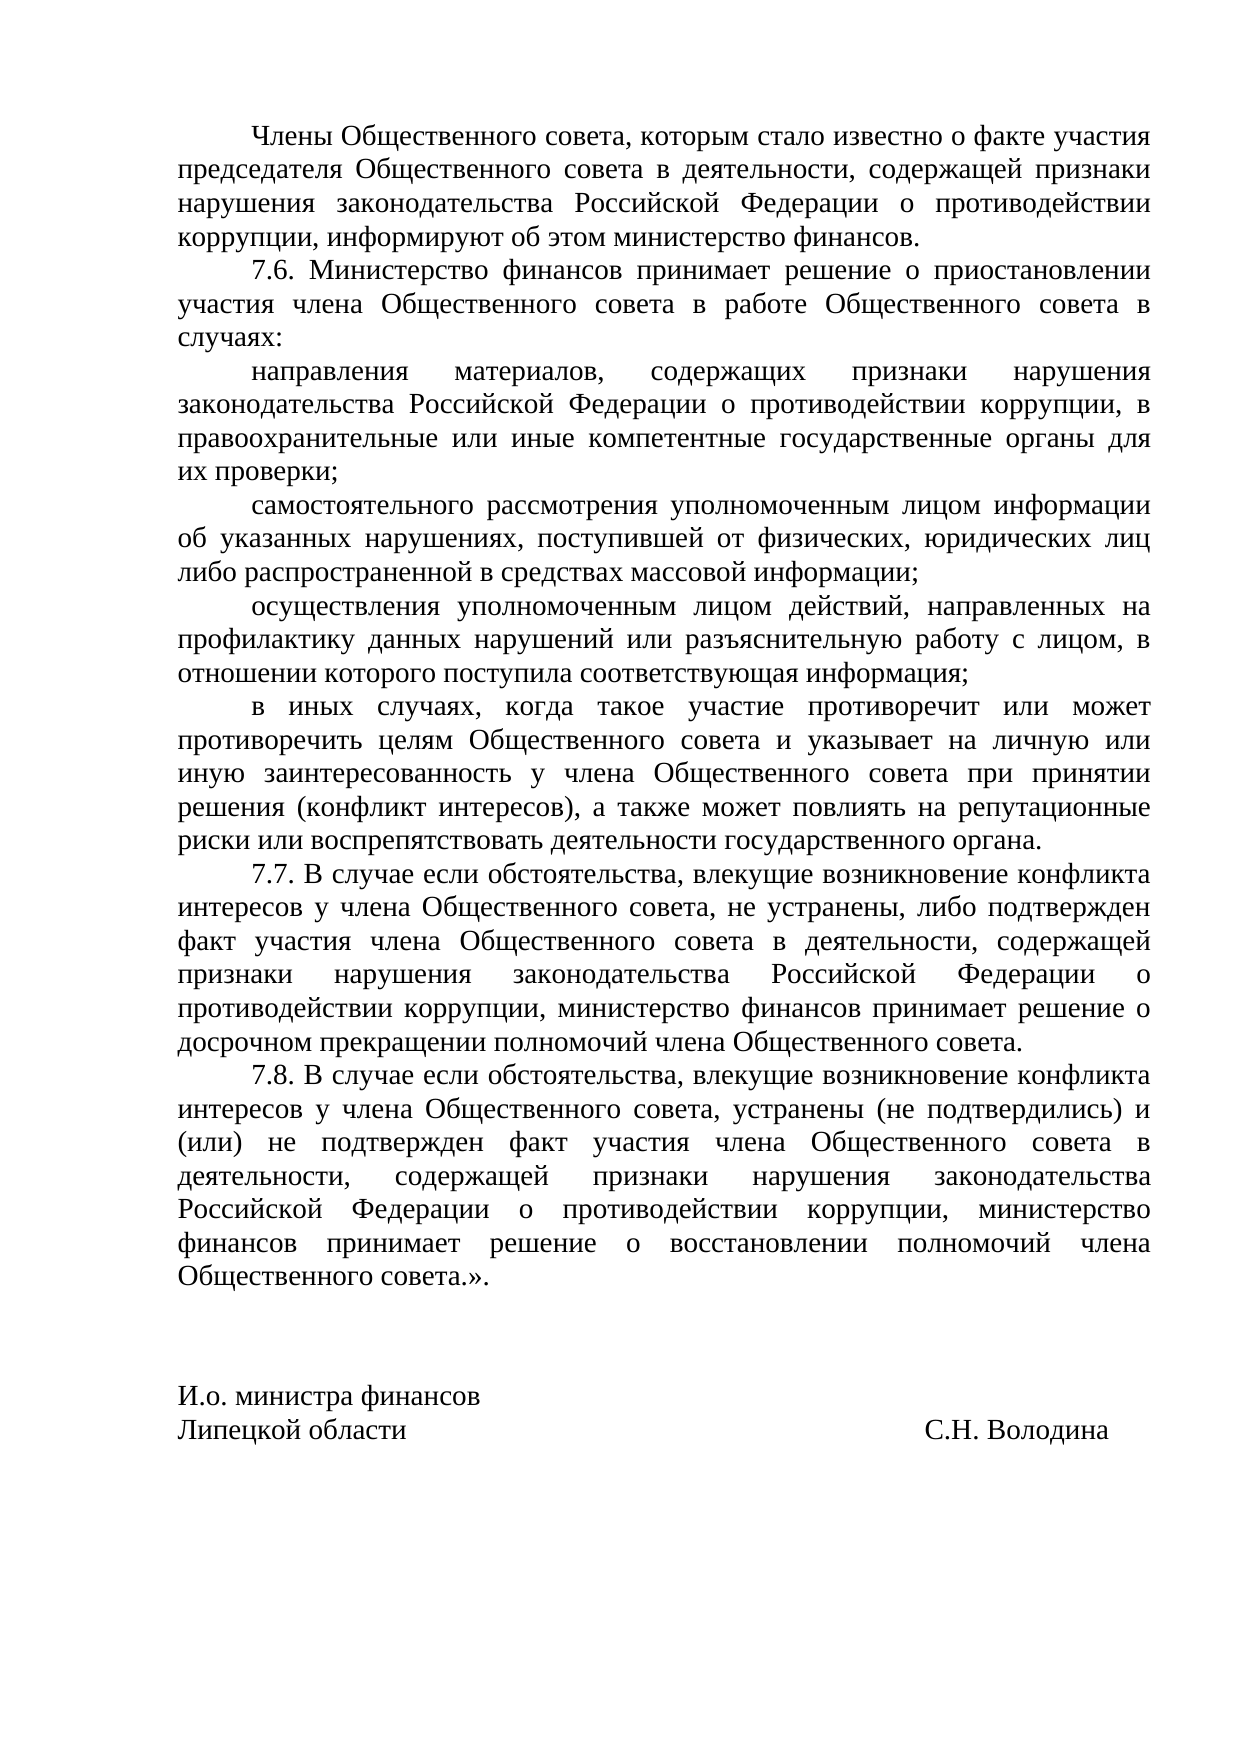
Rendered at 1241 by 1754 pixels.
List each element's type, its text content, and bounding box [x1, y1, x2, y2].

text осуществления уполномоченным лицом действий, направленных на профилактику данных нарушений или разъяснительную работу с лицом, в отношении которого поступила соответствующая информация; [177, 588, 1152, 688]
text 7.7. В случае если обстоятельства, влекущие возникновение конфликта интересов у члена Общественного совета, не устранены, либо подтвержден факт участия члена Общественного совета в деятельности, содержащей признаки нарушения законодательства Российской Федерации о противодействии коррупции, министерство финансов принимает решение о досрочном прекращении полномочий члена Общественного совета. [177, 856, 1152, 1057]
text 7.8. В случае если обстоятельства, влекущие возникновение конфликта интересов у члена Общественного совета, устранены (не подтвердились) и (или) не подтвержден факт участия члена Общественного совета в деятельности, содержащей признаки нарушения законодательства Российской Федерации о противодействии коррупции, министерство финансов принимает решение о восстановлении полномочий члена Общественного совета.». [177, 1057, 1152, 1292]
text в иных случаях, когда такое участие противоречит или может противоречить целям Общественного совета и указывает на личную или иную заинтересованность у члена Общественного совета при принятии решения (конфликт интересов), а также может повлиять на репутационные риски или воспрепятствовать деятельности государственного органа. [177, 688, 1152, 856]
text И.о. министра финансов [177, 1378, 1152, 1412]
text самостоятельного рассмотрения уполномоченным лицом информации об указанных нарушениях, поступившей от физических, юридических лиц либо распространенной в средствах массовой информации; [177, 487, 1152, 588]
text направления материалов, содержащих признаки нарушения законодательства Российской Федерации о противодействии коррупции, в правоохранительные или иные компетентные государственные органы для их проверки; [177, 353, 1152, 487]
text Члены Общественного совета, которым стало известно о факте участия председателя Общественного совета в деятельности, содержащей признаки нарушения законодательства Российской Федерации о противодействии коррупции, информируют об этом министерство финансов. [177, 118, 1152, 252]
text 7.6. Министерство финансов принимает решение о приостановлении участия члена Общественного совета в работе Общественного совета в случаях: [177, 252, 1152, 353]
subtitle Липецкой области С.Н. Володина [177, 1412, 1152, 1445]
